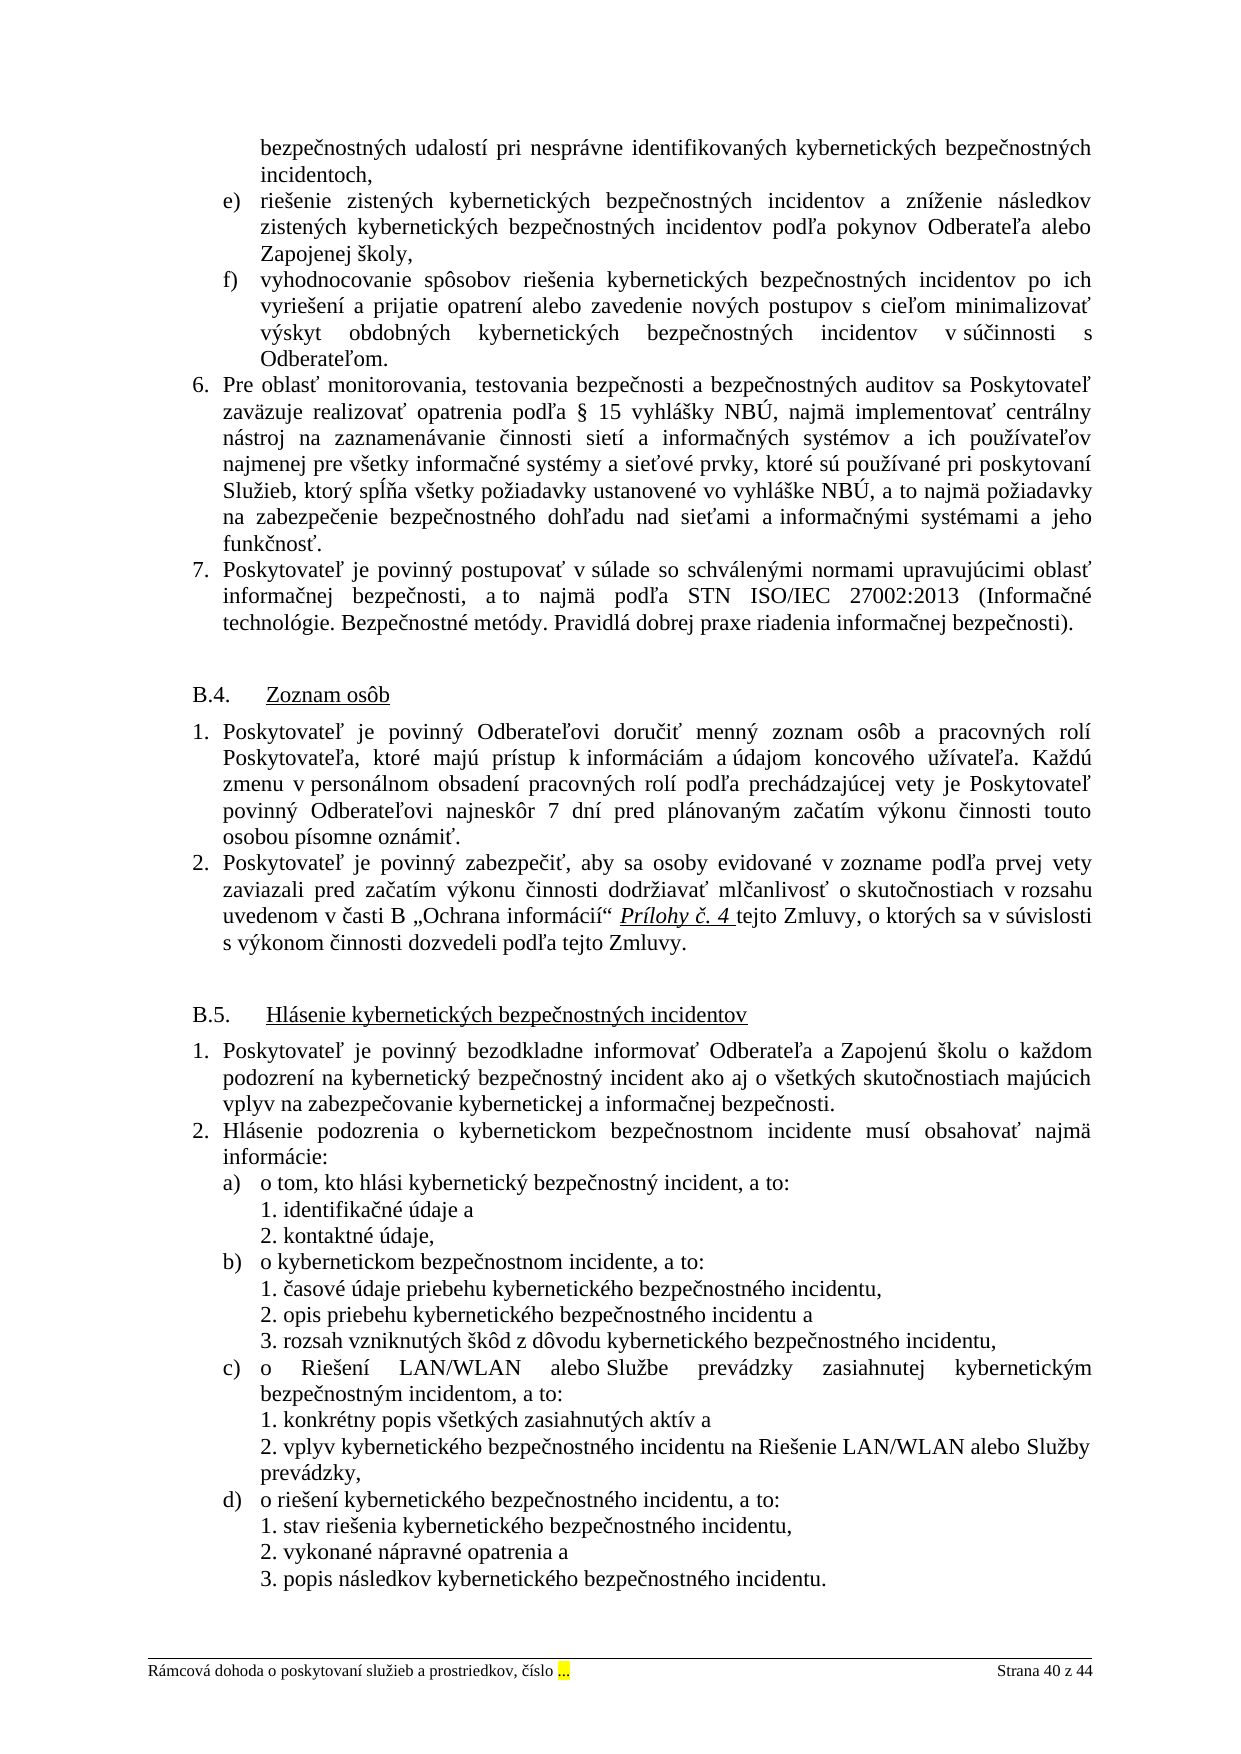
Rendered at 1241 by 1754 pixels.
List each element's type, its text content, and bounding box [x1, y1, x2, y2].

list vyhodnocovanie spôsobov riešenia kybernetických bezpečnostných incidentov po ich vyriešení a prijatie opatrení alebo zavedenie nových postupov s cieľom minimalizovať výskyt obdobných kybernetických bezpečnostných incidentov v súčinnosti s Odberateľom. [223, 266, 1092, 371]
list 2. opis priebehu kybernetického bezpečnostného incidentu a [260, 1301, 1092, 1327]
list Poskytovateľ je povinný bezodkladne informovať Odberateľa a Zapojenú školu o každom podozrení na kybernetický bezpečnostný incident ako aj o všetkých skutočnostiach majúcich vplyv na zabezpečovanie kybernetickej a informačnej bezpečnosti. [192, 1038, 1092, 1117]
list o tom, kto hlási kybernetický bezpečnostný incident, a to: [223, 1169, 1092, 1196]
list 1. časové údaje priebehu kybernetického bezpečnostného incidentu, [260, 1275, 1092, 1301]
list 2. vykonané nápravné opatrenia a [260, 1538, 1092, 1565]
list 3. popis následkov kybernetického bezpečnostného incidentu. [260, 1565, 1092, 1591]
list o Riešení LAN/WLAN alebo Službe prevádzky zasiahnutej kybernetickým bezpečnostným incidentom, a to: [223, 1354, 1092, 1407]
list o riešení kybernetického bezpečnostného incidentu, a to: [223, 1486, 1092, 1512]
list riešenie zistených kybernetických bezpečnostných incidentov a zníženie následkov zistených kybernetických bezpečnostných incidentov podľa pokynov Odberateľa alebo Zapojenej školy, [223, 187, 1092, 266]
list 2. kontaktné údaje, [260, 1222, 1092, 1248]
list Hlásenie podozrenia o kybernetickom bezpečnostnom incidente musí obsahovať najmä informácie: [192, 1117, 1092, 1169]
list Pre oblasť monitorovania, testovania bezpečnosti a bezpečnostných auditov sa Poskytovateľ zaväzuje realizovať opatrenia podľa § 15 vyhlášky NBÚ, najmä implementovať centrálny nástroj na zaznamenávanie činnosti sietí a informačných systémov a ich používateľov najmenej pre všetky informačné systémy a sieťové prvky, ktoré sú používané pri poskytovaní Služieb, ktorý spĺňa všetky požiadavky ustanovené vo vyhláške NBÚ, a to najmä požiadavky na zabezpečenie bezpečnostného dohľadu nad sieťami a informačnými systémami a jeho funkčnosť. [192, 371, 1092, 556]
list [223, 134, 1092, 187]
list Poskytovateľ je povinný postupovať v súlade so schválenými normami upravujúcimi oblasť informačnej bezpečnosti, a to najmä podľa STN ISO/IEC 27002:2013 (Informačné technológie. Bezpečnostné metódy. Pravidlá dobrej praxe riadenia informačnej bezpečnosti). [192, 556, 1092, 635]
list 1. identifikačné údaje a [260, 1196, 1092, 1222]
subtitle Hlásenie kybernetických bezpečnostných incidentov [192, 1001, 1092, 1028]
list Poskytovateľ je povinný zabezpečiť, aby sa osoby evidované v zozname podľa prvej vety zaviazali pred začatím výkonu činnosti dodržiavať mlčanlivosť o skutočnostiach v rozsahu uvedenom v časti B „Ochrana informácií“ Prílohy č. 4 tejto Zmluvy, o ktorých sa v súvislosti s výkonom činnosti dozvedeli podľa tejto Zmluvy. [192, 849, 1092, 955]
list 1. konkrétny popis všetkých zasiahnutých aktív a [260, 1407, 1092, 1433]
list Poskytovateľ je povinný Odberateľovi doručiť menný zoznam osôb a pracovných rolí Poskytovateľa, ktoré majú prístup k informáciám a údajom koncového užívateľa. Každú zmenu v personálnom obsadení pracovných rolí podľa prechádzajúcej vety je Poskytovateľ povinný Odberateľovi najneskôr 7 dní pred plánovaným začatím výkonu činnosti touto osobou písomne oznámiť. [192, 718, 1092, 849]
list o kybernetickom bezpečnostnom incidente, a to: [223, 1248, 1092, 1275]
subtitle Zoznam osôb [192, 681, 1092, 708]
list 1. stav riešenia kybernetického bezpečnostného incidentu, [260, 1512, 1092, 1538]
list 2. vplyv kybernetického bezpečnostného incidentu na Riešenie LAN/WLAN alebo Služby prevádzky, [260, 1433, 1092, 1486]
list 3. rozsah vzniknutých škôd z dôvodu kybernetického bezpečnostného incidentu, [260, 1327, 1092, 1354]
